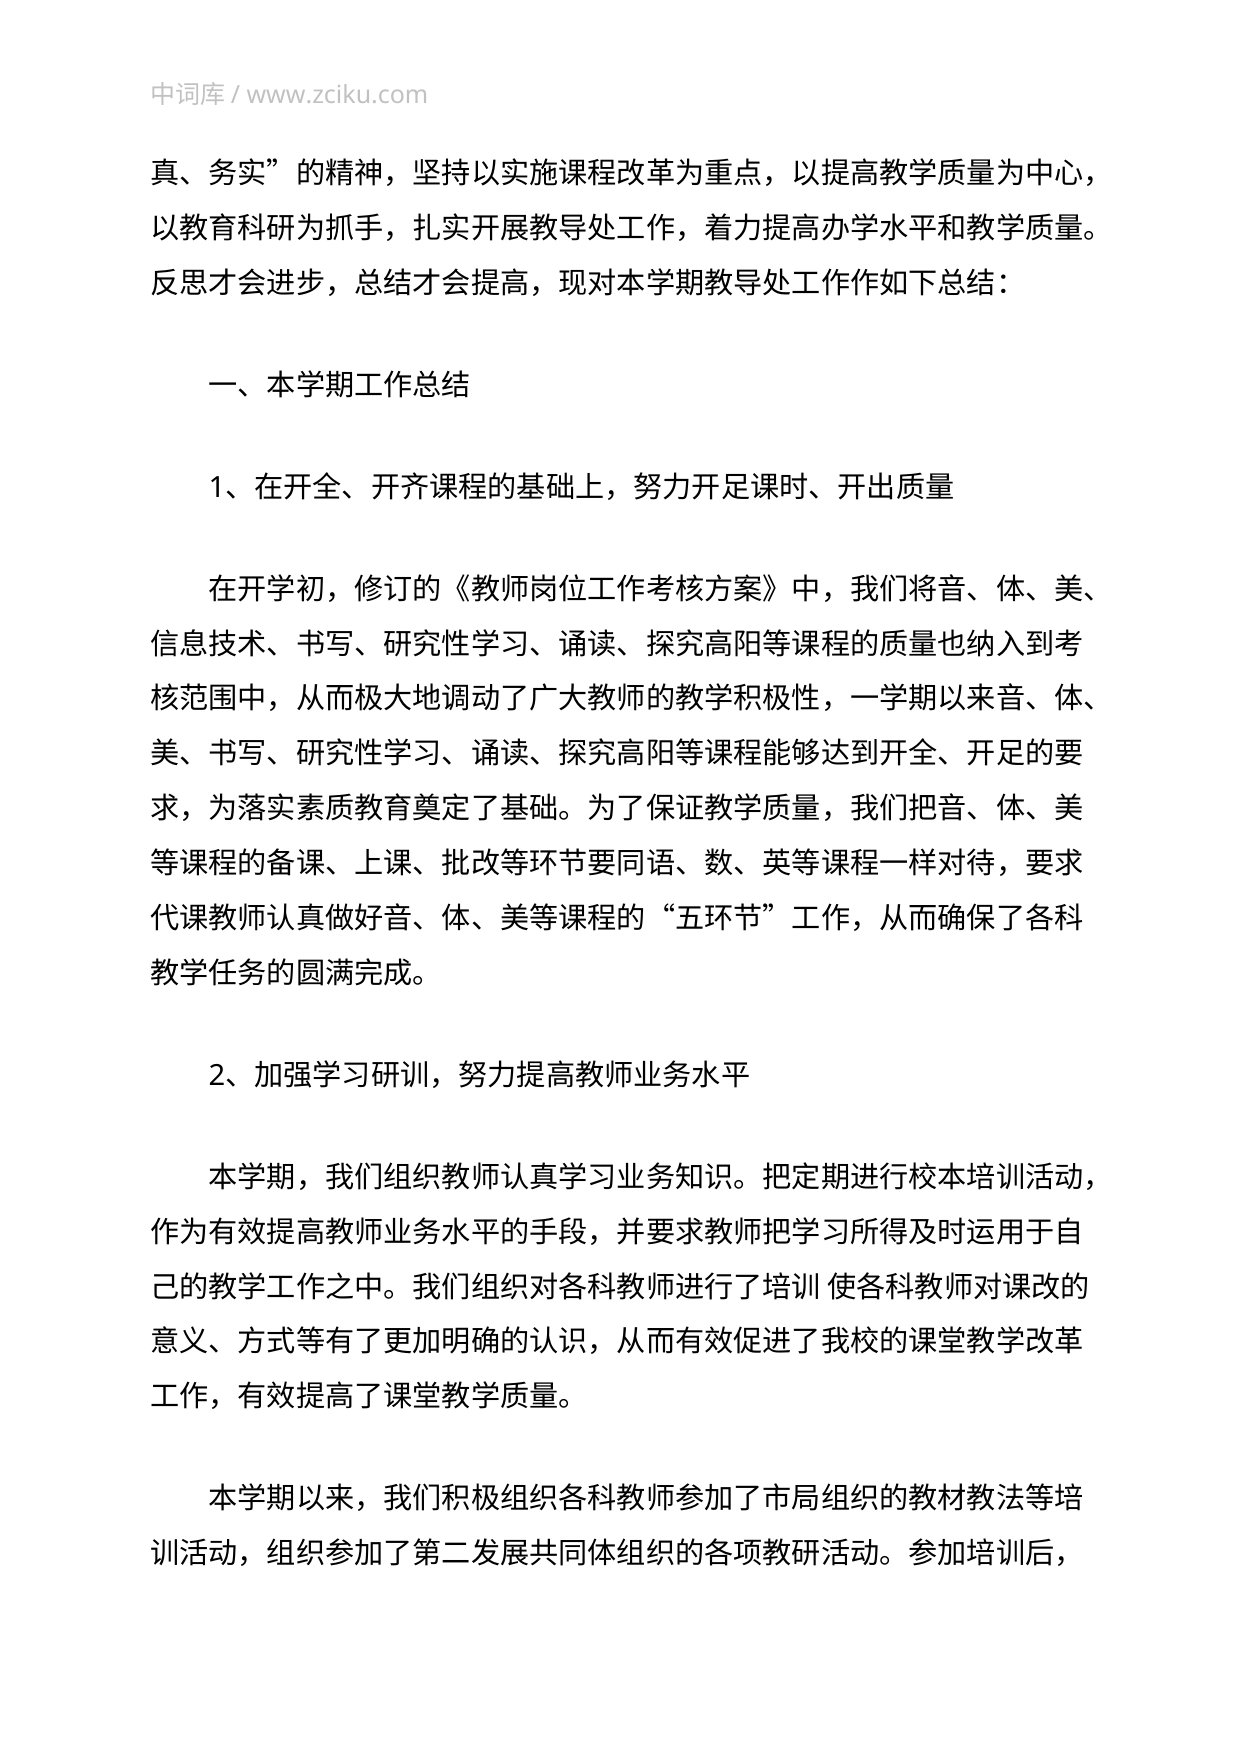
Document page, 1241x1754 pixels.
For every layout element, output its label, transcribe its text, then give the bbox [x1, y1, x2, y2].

text 一、本学期工作总结 [150, 362, 1090, 404]
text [150, 150, 1090, 302]
text 本学期，我们组织教师认真学习业务知识。把定期进行校本培训活动，作为有效提高教师业务水平的手段，并要求教师把学习所得及时运用于自己的教学工作之中。我们组织对各科教师进行了培训 使各科教师对课改的意义、方式等有了更加明确的认识，从而有效促进了我校的课堂教学改革工作，有效提高了课堂教学质量。 [150, 1153, 1090, 1415]
text 2、加强学习研训，努力提高教师业务水平 [150, 1051, 1090, 1094]
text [150, 1475, 1090, 1572]
text 1、在开全、开齐课程的基础上，努力开足课时、开出质量 [150, 463, 1090, 506]
text 在开学初，修订的《教师岗位工作考核方案》中，我们将音、体、美、信息技术、书写、研究性学习、诵读、探究高阳等课程的质量也纳入到考核范围中，从而极大地调动了广大教师的教学积极性，一学期以来音、体、美、书写、研究性学习、诵读、探究高阳等课程能够达到开全、开足的要求，为落实素质教育奠定了基础。为了保证教学质量，我们把音、体、美等课程的备课、上课、批改等环节要同语、数、英等课程一样对待，要求代课教师认真做好音、体、美等课程的“五环节”工作，从而确保了各科教学任务的圆满完成。 [150, 565, 1090, 992]
